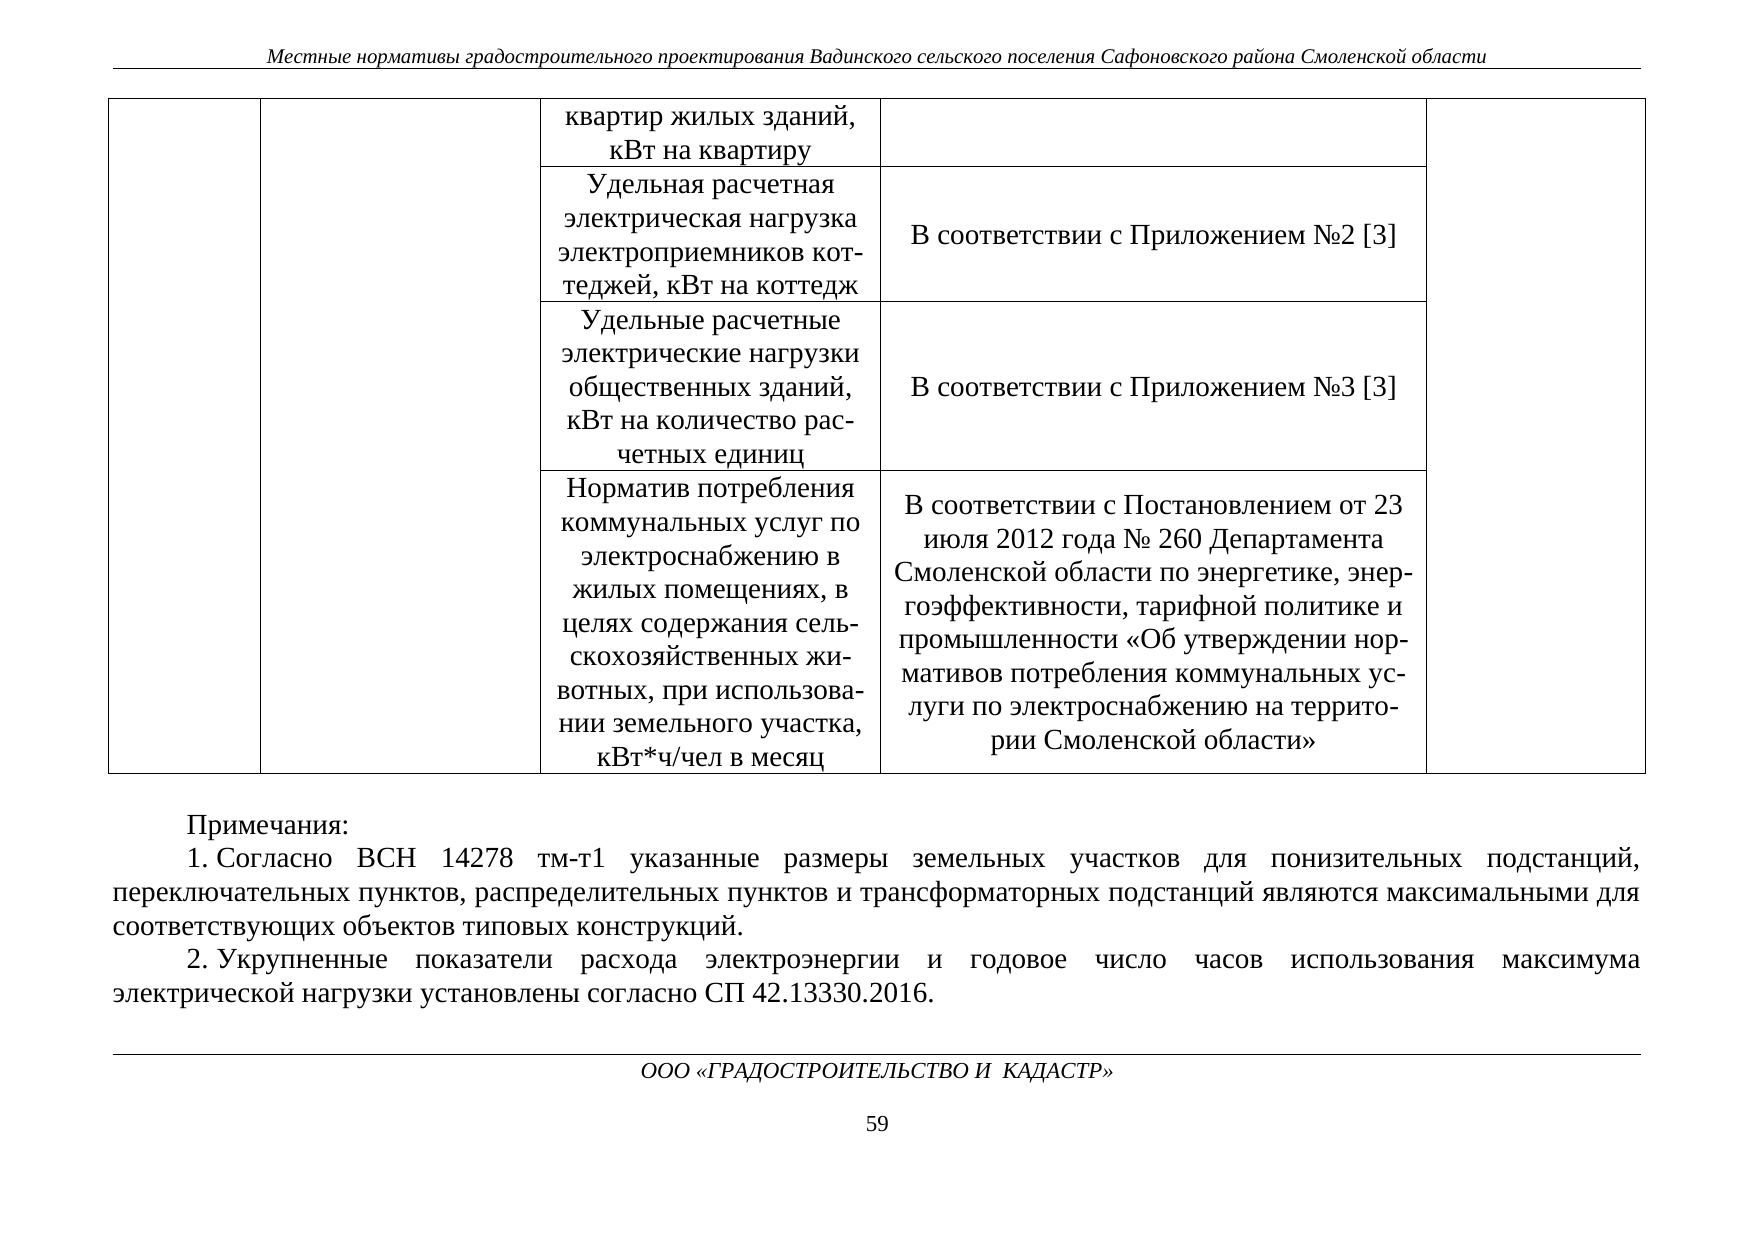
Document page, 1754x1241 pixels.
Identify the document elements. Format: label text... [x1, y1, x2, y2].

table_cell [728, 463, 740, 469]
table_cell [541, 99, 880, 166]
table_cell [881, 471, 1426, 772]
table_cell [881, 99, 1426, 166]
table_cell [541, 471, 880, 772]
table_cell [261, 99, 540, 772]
list Укрупненные показатели расхода электроэнергии и годовое число часов использования максимума электрической нагрузки установлены согласно СП 42.13330.2016. [112, 941, 1641, 1008]
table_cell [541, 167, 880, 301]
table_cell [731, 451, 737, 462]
text Примечания: [112, 807, 1641, 841]
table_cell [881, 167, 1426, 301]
list Согласно ВСН 14278 тм-т1 указанные размеры земельных участков для понизительных подстанций, переключательных пунктов, распределительных пунктов и трансформаторных подстанций являются максимальными для соответствующих объектов типовых конструкций. [112, 841, 1641, 941]
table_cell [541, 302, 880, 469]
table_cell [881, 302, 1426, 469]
